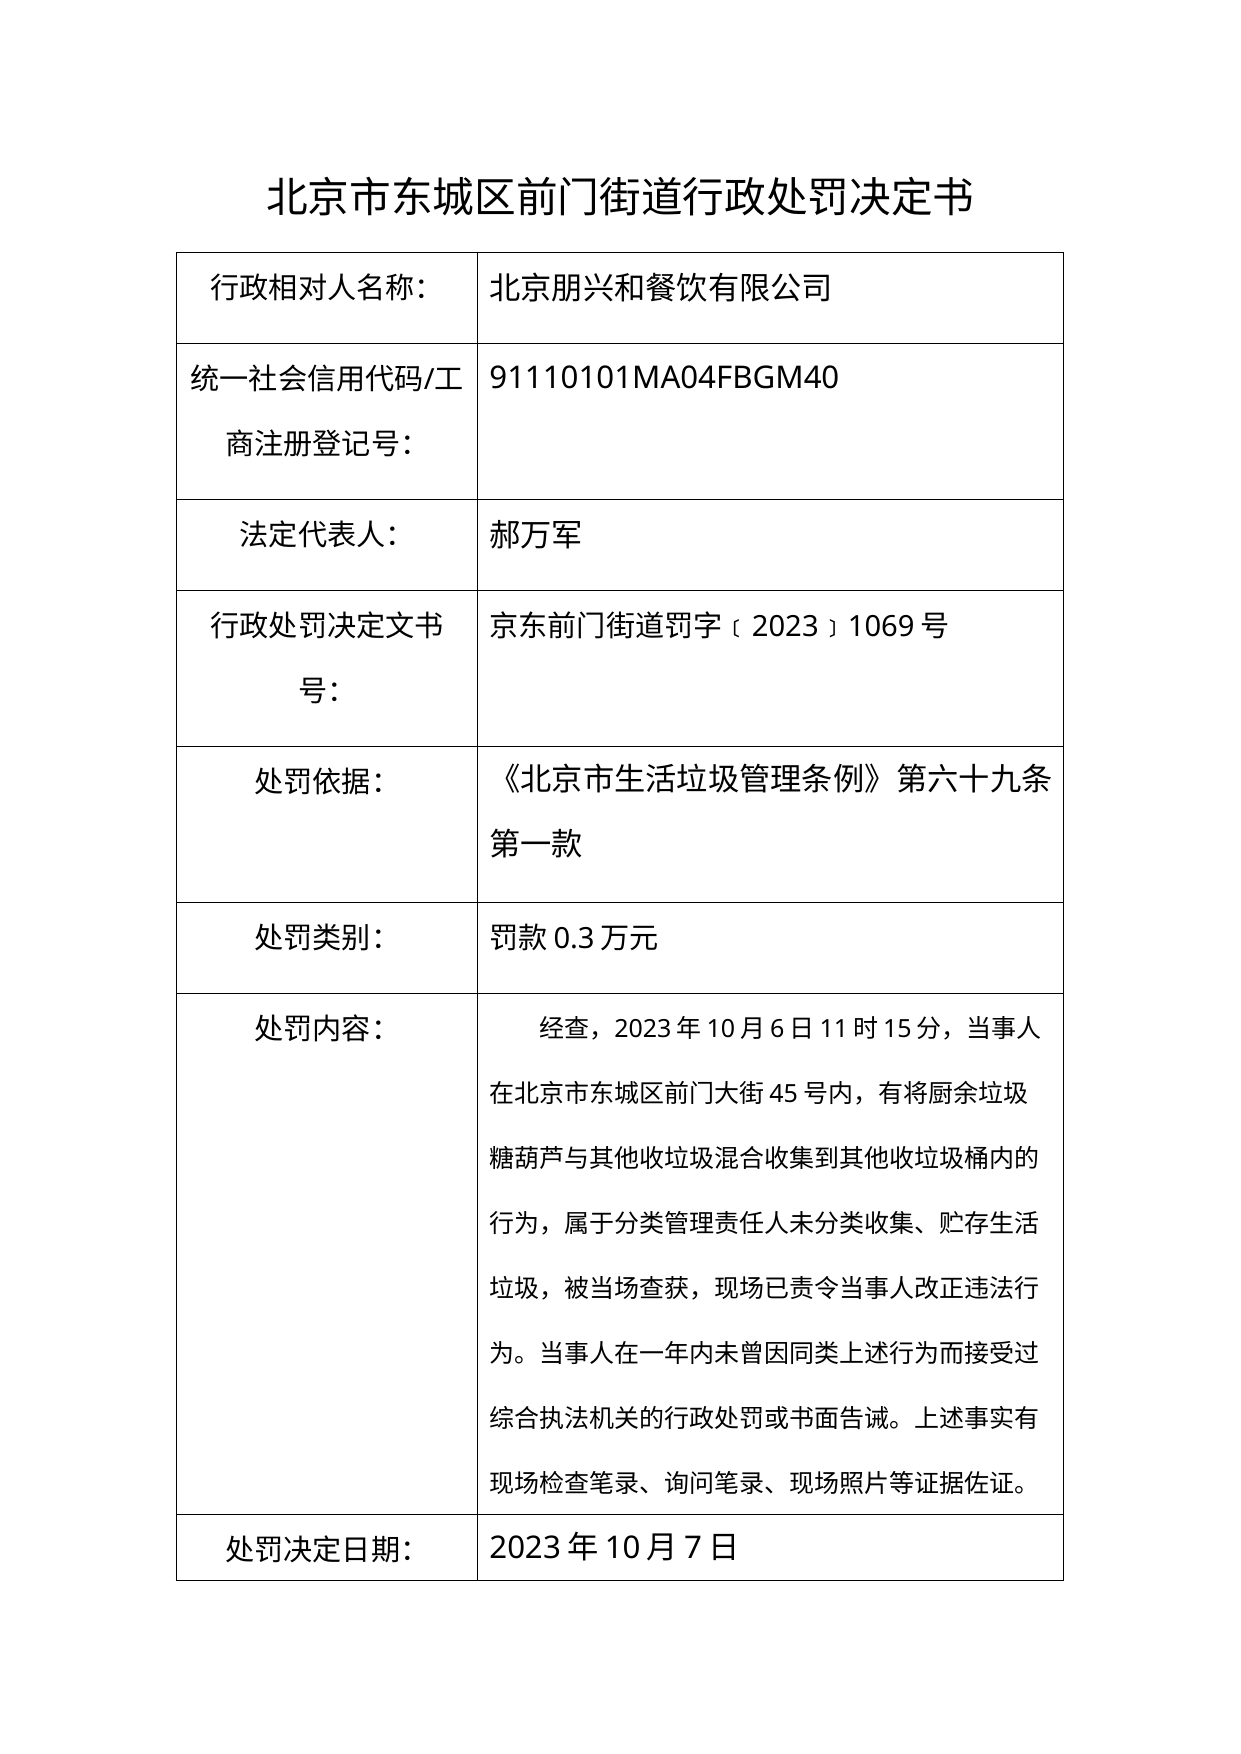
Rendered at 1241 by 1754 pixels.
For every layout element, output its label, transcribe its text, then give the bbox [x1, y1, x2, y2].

table_cell 行政处罚决定文书号： [177, 591, 477, 746]
table_header 北京朋兴和餐饮有限公司 [478, 253, 1063, 343]
table_cell 统一社会信用代码/工商注册登记号： [177, 344, 477, 499]
table_cell 京东前门街道罚字﹝2023﹞1069号 [478, 591, 1063, 746]
text 北京市东城区前门街道行政处罚决定书 [187, 162, 1053, 227]
table_cell 91110101MA04FBGM40 [478, 344, 1063, 499]
table_cell 《北京市生活垃圾管理条例》第六十九条第一款 [478, 747, 1063, 902]
table_cell 2023年10月7日 [478, 1515, 1063, 1580]
table_cell 处罚依据： [177, 747, 477, 902]
table_header 行政相对人名称： [177, 253, 477, 343]
table_cell 经查，2023年10月6日11时15分，当事人在北京市东城区前门大街45号内，有将厨余垃圾糖葫芦与其他收垃圾混合收集到其他收垃圾桶内的行为，属于分类管理责任人未分类收集、贮存生活垃圾，被当场查获，现场已责令当事人改正违法行为。当事人在一年内未曾因同类上述行为而接受过综合执法机关的行政处罚或书面告诫。上述事实有现场检查笔录、询问笔录、现场照片等证据佐证。 [478, 994, 1063, 1514]
table_cell 罚款0.3万元 [478, 903, 1063, 993]
table_cell 处罚类别： [177, 903, 477, 993]
table_cell 法定代表人： [177, 500, 477, 590]
table_cell 郝万军 [478, 500, 1063, 590]
table_cell 处罚决定日期： [177, 1515, 477, 1580]
table_cell 处罚内容： [177, 994, 477, 1514]
